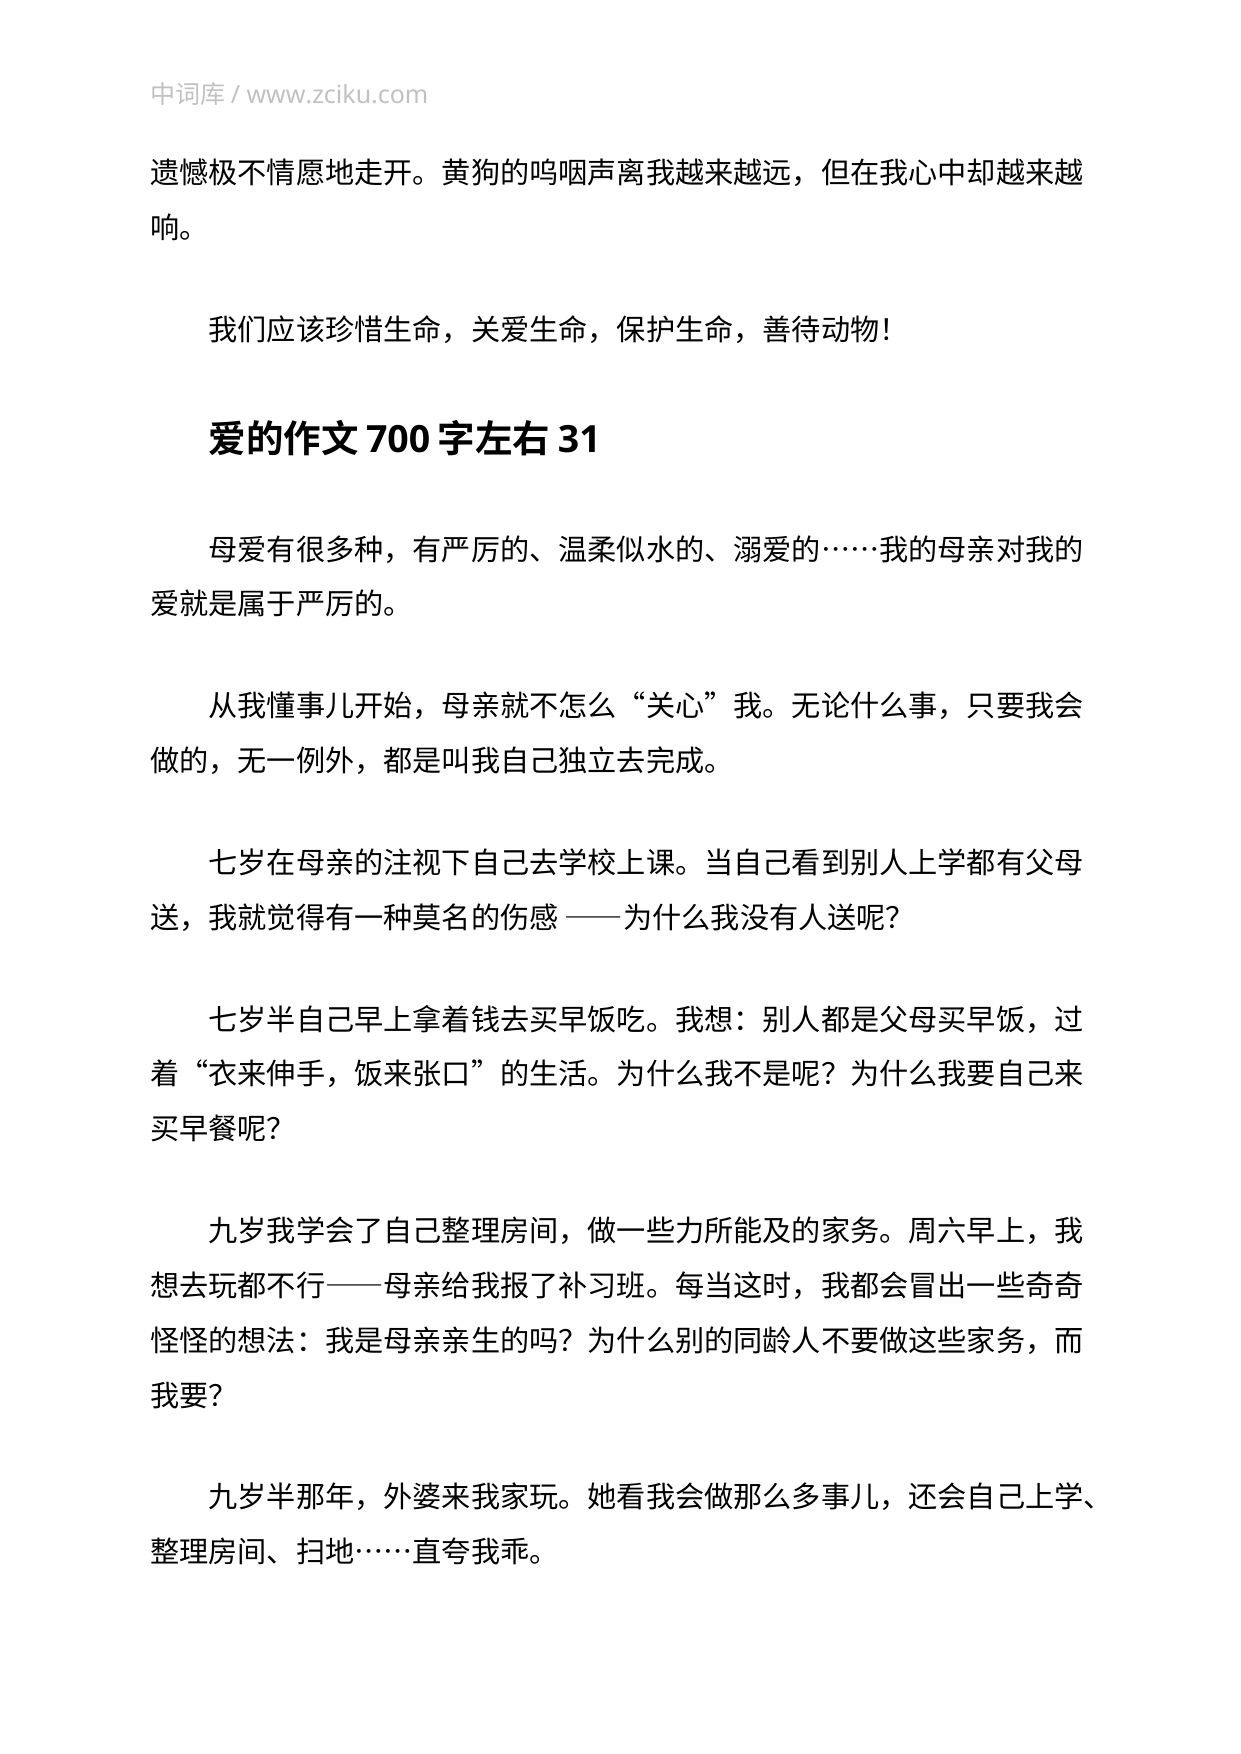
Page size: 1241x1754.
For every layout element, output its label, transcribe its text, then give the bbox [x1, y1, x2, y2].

text 从我懂事儿开始，母亲就不怎么“关心”我。无论什么事，只要我会做的，无一例外，都是叫我自己独立去完成。 [150, 683, 1090, 780]
text 九岁我学会了自己整理房间，做一些力所能及的家务。周六早上，我想去玩都不行——母亲给我报了补习班。每当这时，我都会冒出一些奇奇怪怪的想法：我是母亲亲生的吗？为什么别的同龄人不要做这些家务，而我要？ [150, 1208, 1090, 1414]
text 九岁半那年，外婆来我家玩。她看我会做那么多事儿，还会自己上学、整理房间、扫地……直夸我乖。 [150, 1474, 1090, 1571]
text 七岁在母亲的注视下自己去学校上课。当自己看到别人上学都有父母送，我就觉得有一种莫名的伤感 ——为什么我没有人送呢？ [150, 839, 1090, 937]
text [150, 150, 1090, 247]
text 七岁半自己早上拿着钱去买早饭吃。我想：别人都是父母买早饭，过着“衣来伸手，饭来张口”的生活。为什么我不是呢？为什么我要自己来买早餐呢？ [150, 996, 1090, 1148]
text 母爱有很多种，有严厉的、温柔似水的、溺爱的……我的母亲对我的爱就是属于严厉的。 [150, 526, 1090, 623]
text 我们应该珍惜生命，关爱生命，保护生命，善待动物！ [150, 307, 1090, 349]
text 爱的作文700字左右31 [150, 408, 1090, 463]
